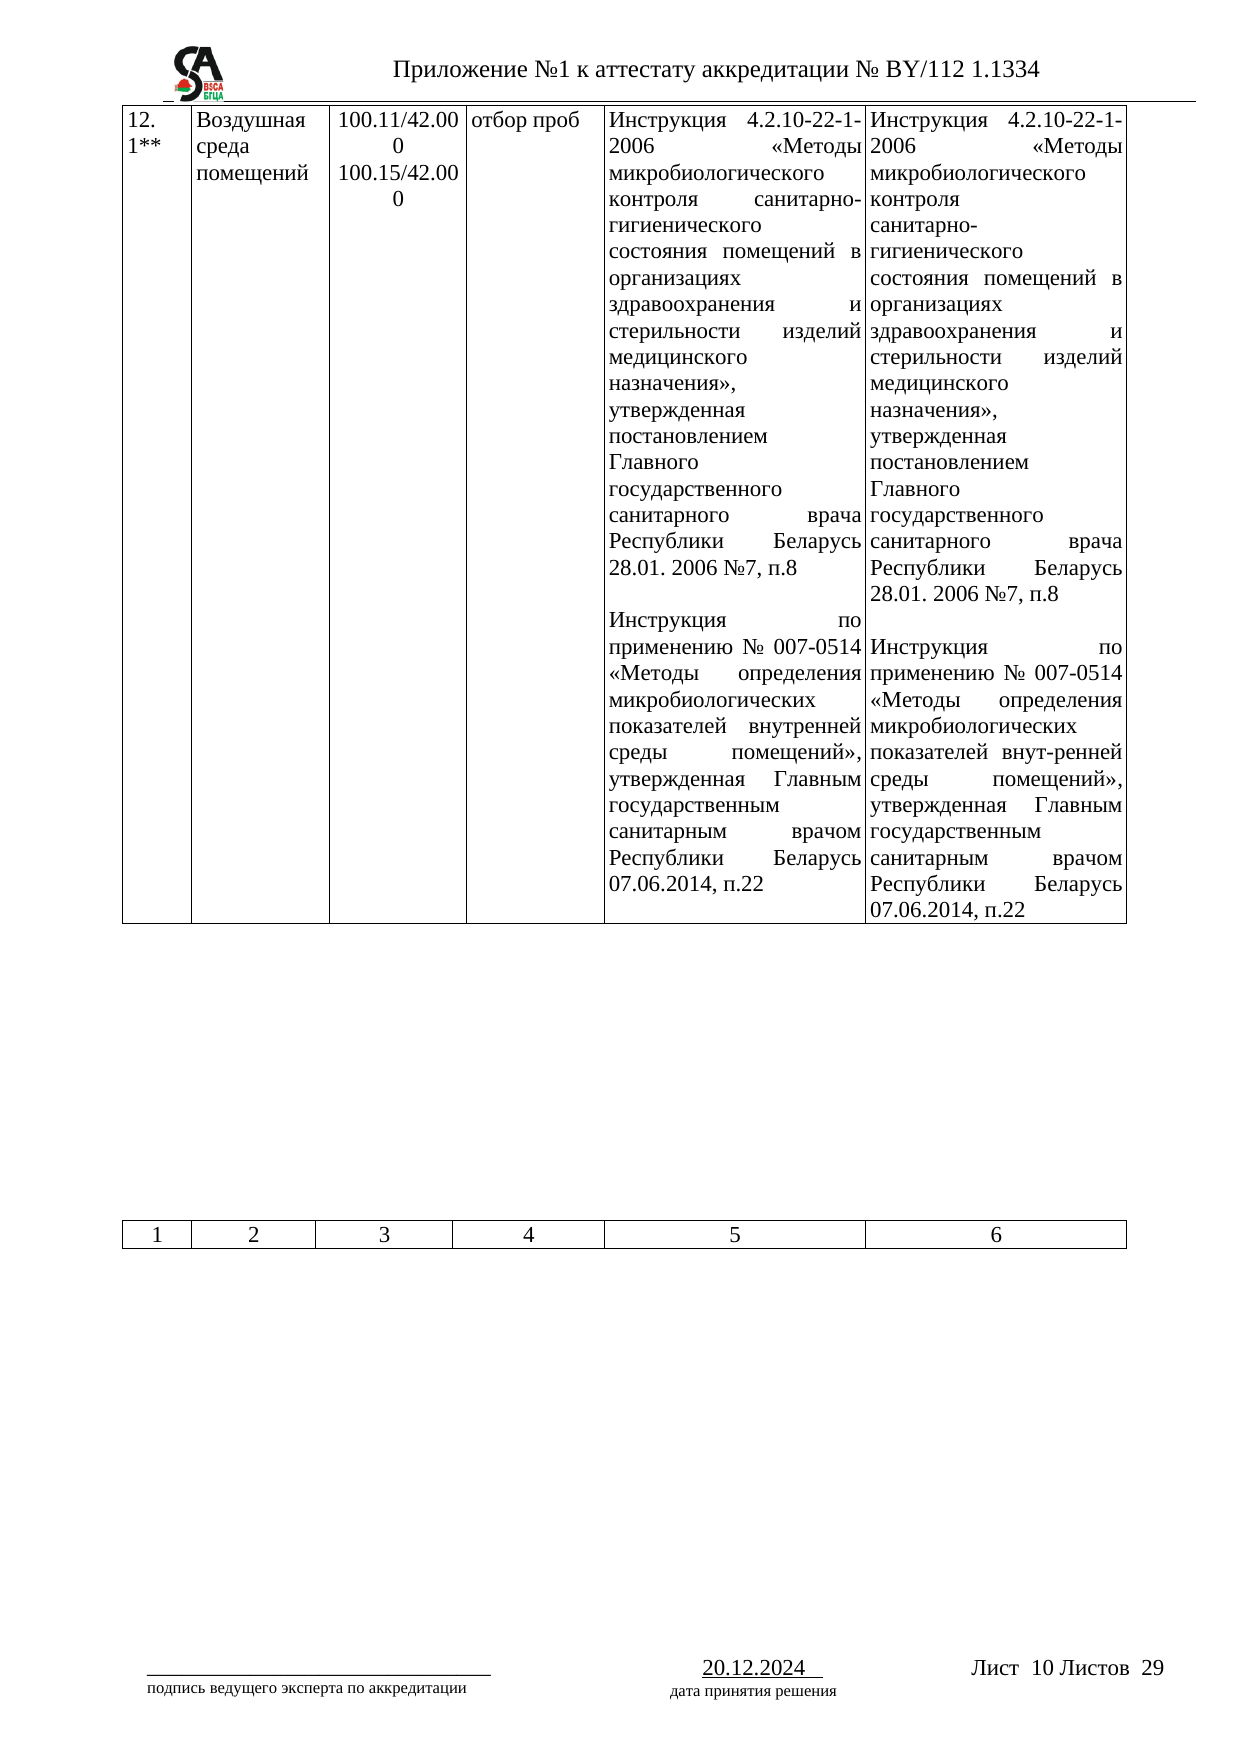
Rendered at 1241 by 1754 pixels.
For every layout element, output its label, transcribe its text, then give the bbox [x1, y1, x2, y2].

table_header 5 [605, 1221, 865, 1248]
table_header 3 [316, 1221, 452, 1248]
table_cell Инструкция 4.2.10-22-1-2006 «Методы микробиологического контроля санитарно-гигиенического состояния помещений в организациях здравоохранения и стерильности изделий медицинского назначения», утвержденная постановлением Главного государственного санитарного врача Республики Беларусь 28.01. 2006 №7, п.8 Инструкция по применению № 007-0514 «Методы определения микробиологических показателей внут-ренней среды помещений», утвержденная Главным государственным санитарным врачом Республики Беларусь 07.06.2014, п.22 [866, 106, 1126, 923]
table_cell Инструкция 4.2.10-22-1-2006 «Методы микробиологического контроля санитарно-гигиенического состояния помещений в организациях здравоохранения и стерильности изделий медицинского назначения», утвержденная постановлением Главного государственного санитарного врача Республики Беларусь 28.01. 2006 №7, п.8 Инструкция по применению № 007-0514 «Методы определения микробиологических показателей внутренней среды помещений», утвержденная Главным государственным санитарным врачом Республики Беларусь 07.06.2014, п.22 [605, 106, 865, 923]
table_cell 100.11/42.000 100.15/42.000 [330, 106, 466, 923]
table_header 2 [192, 1221, 315, 1248]
picture [173, 44, 224, 102]
table_cell 12.1** [123, 106, 191, 923]
table_cell Воздушная среда помещений [192, 106, 329, 923]
table_header 4 [453, 1221, 604, 1248]
table_cell отбор проб [467, 106, 604, 923]
table_header 6 [866, 1221, 1126, 1248]
